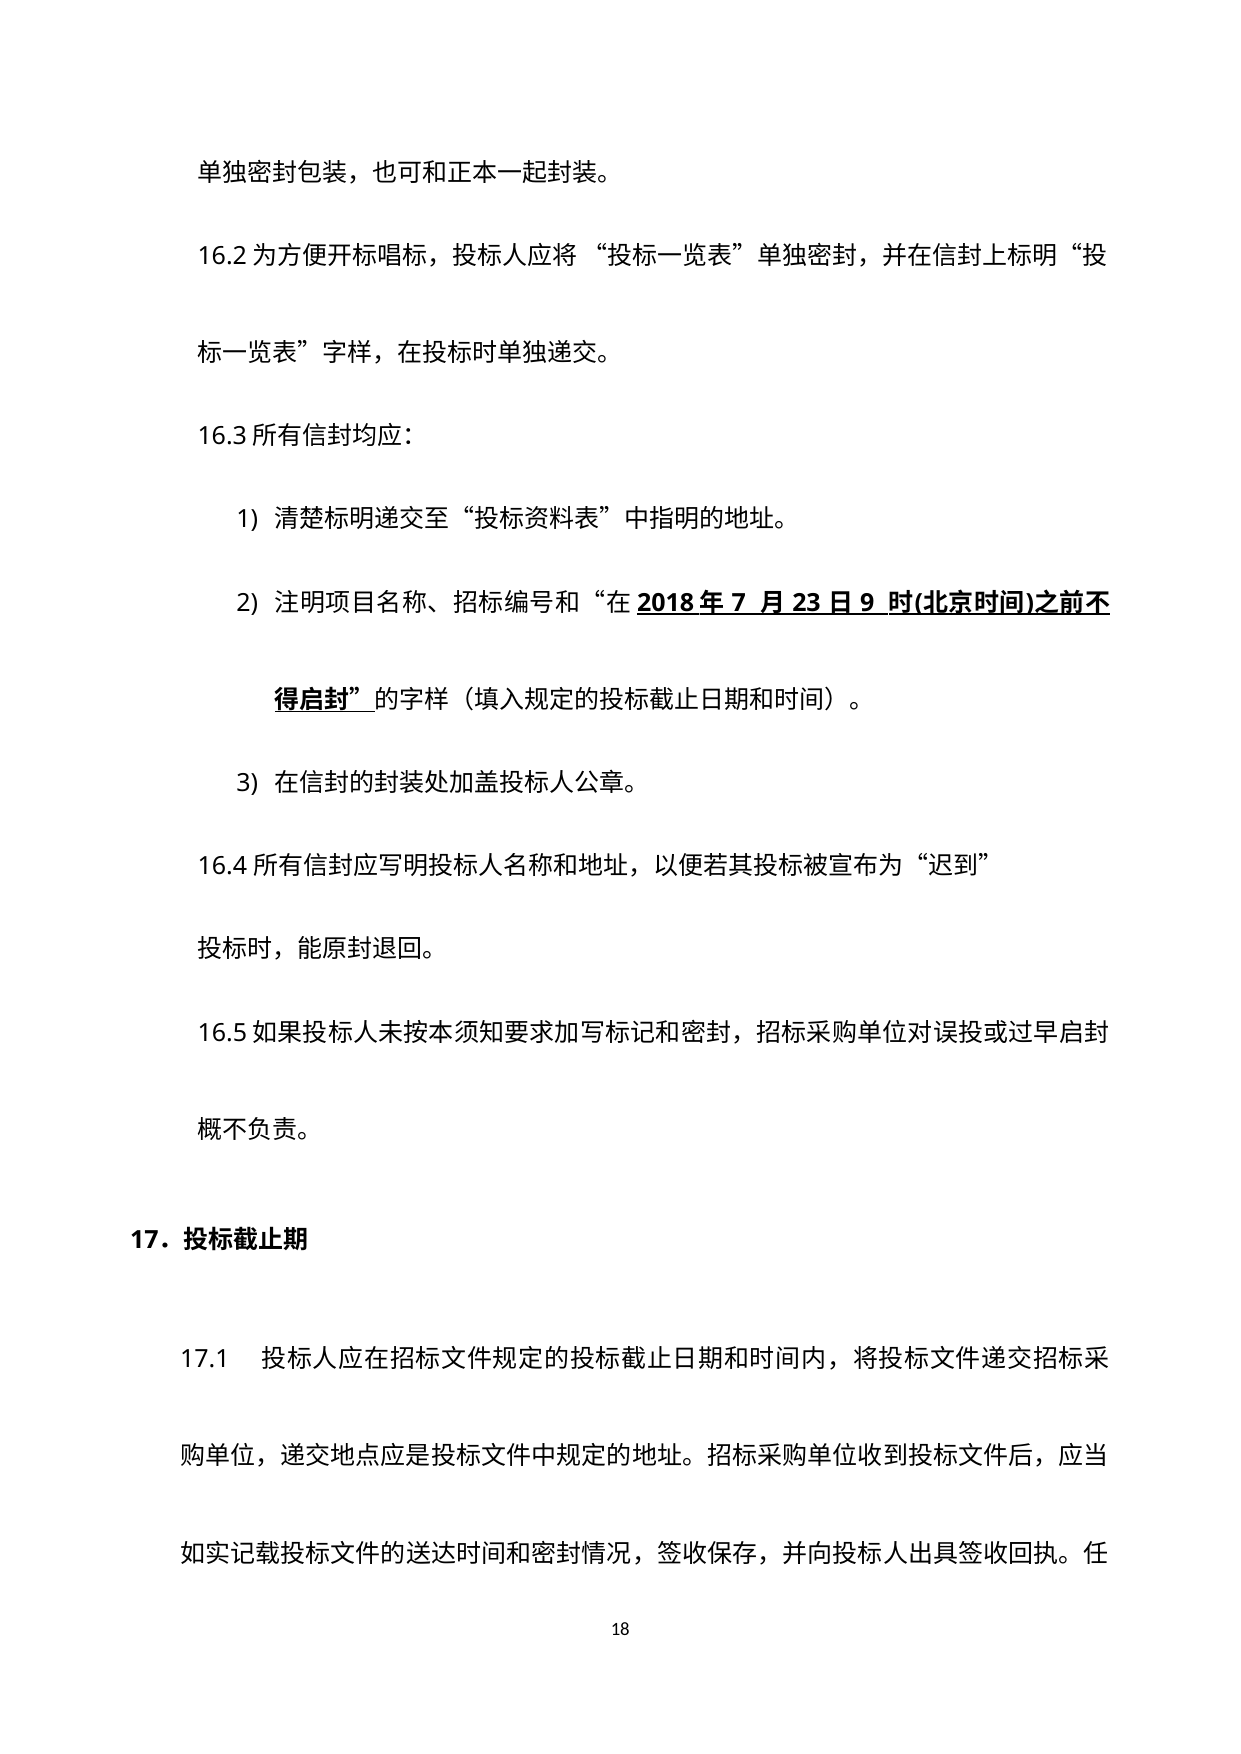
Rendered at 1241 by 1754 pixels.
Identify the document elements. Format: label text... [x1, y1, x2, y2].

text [180, 1324, 1110, 1584]
subtitle 17．投标截止期 [130, 1205, 1110, 1270]
list 注明项目名称、招标编号和“在2018年 7 月 23 日 9 时(北京时间)之前不得启封”的字样（填入规定的投标截止日期和时间）。 [236, 568, 1110, 730]
list 在信封的封装处加盖投标人公章。 [236, 748, 1110, 813]
list 清楚标明递交至“投标资料表”中指明的地址。 [236, 484, 1110, 549]
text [197, 138, 1110, 203]
text 投标时，能原封退回。 [197, 914, 1110, 979]
text 16.4 所有信封应写明投标人名称和地址，以便若其投标被宣布为“迟到” [197, 831, 1110, 896]
text 16.5如果投标人未按本须知要求加写标记和密封，招标采购单位对误投或过早启封概不负责。 [197, 998, 1110, 1160]
text 16.2为方便开标唱标，投标人应将 “投标一览表”单独密封，并在信封上标明“投标一览表”字样，在投标时单独递交。 [197, 221, 1110, 383]
text 16.3所有信封均应： [197, 401, 1110, 466]
